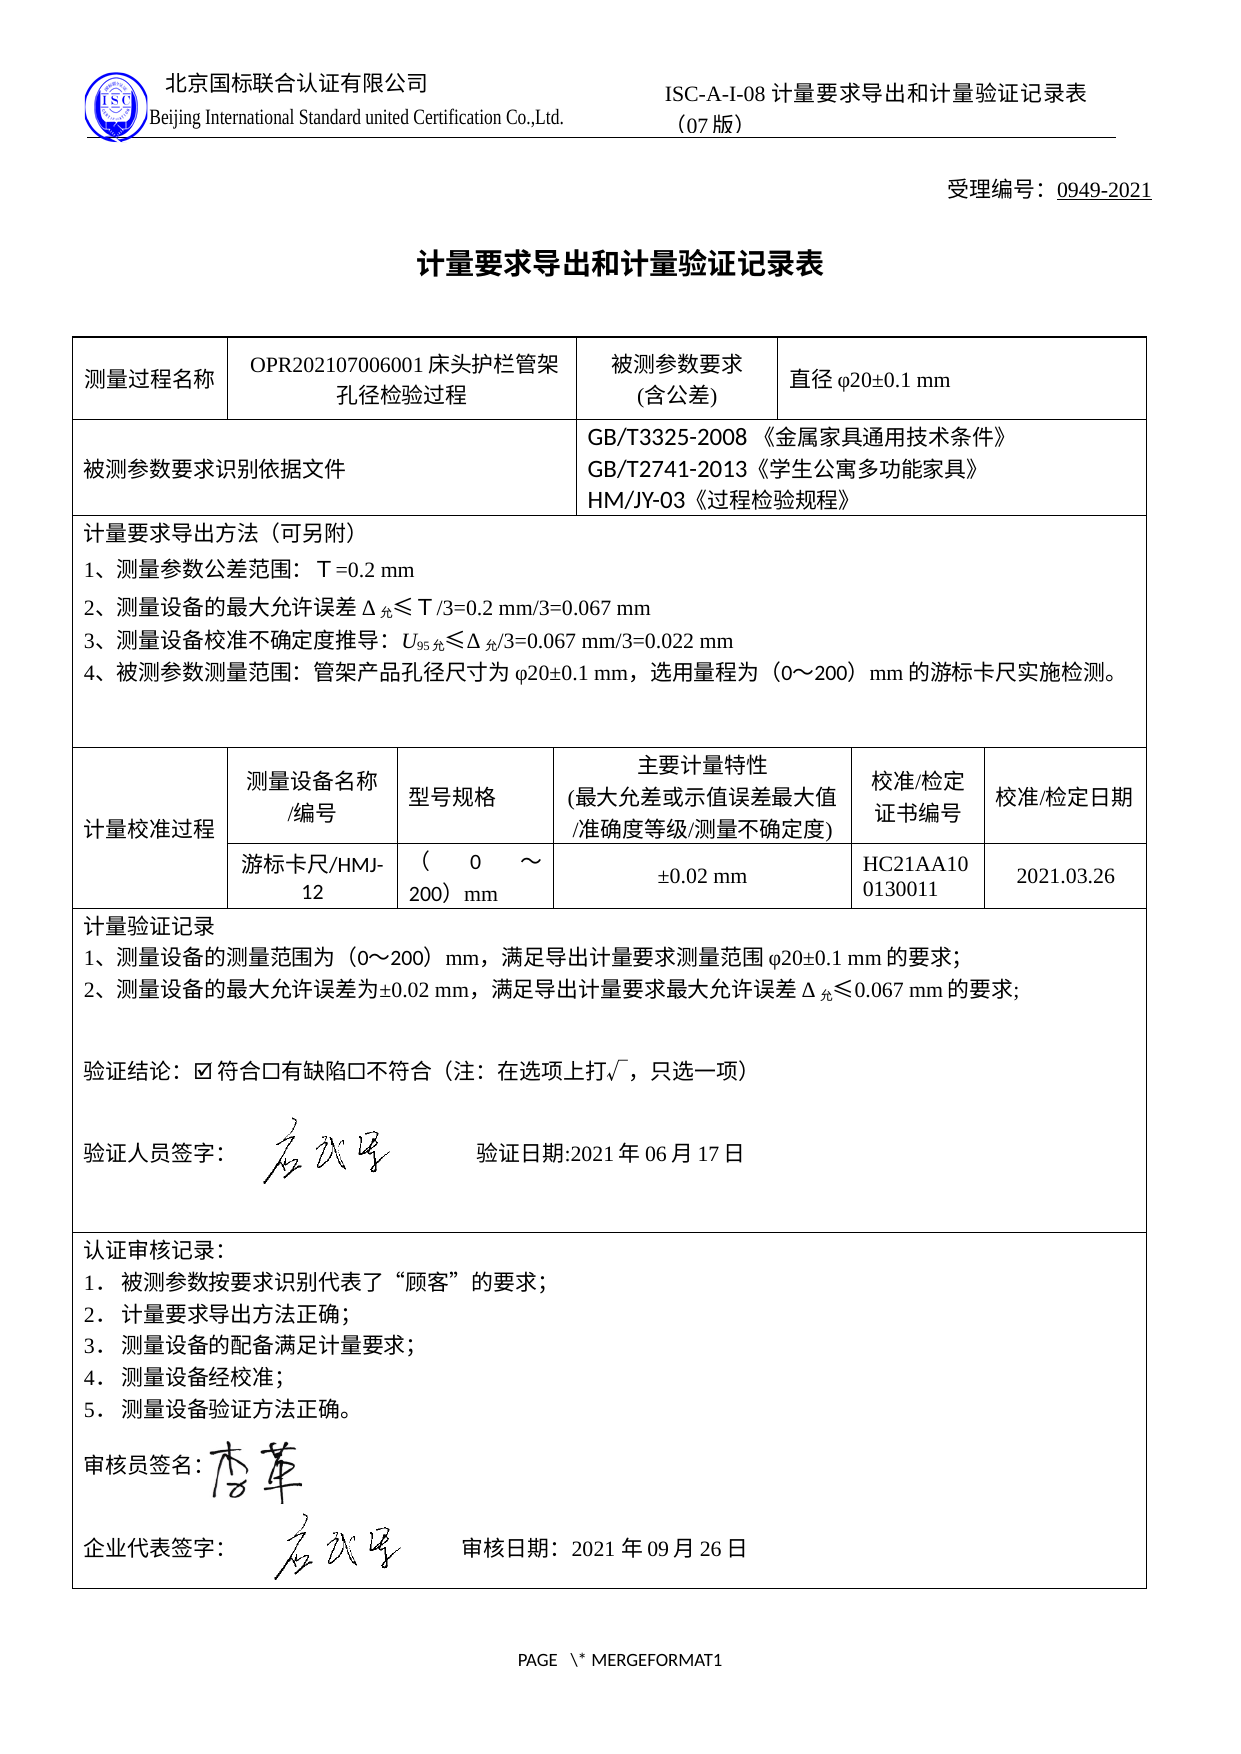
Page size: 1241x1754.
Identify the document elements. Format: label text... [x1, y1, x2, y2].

table_header 测量过程名称 [73, 338, 227, 419]
table_cell 游标卡尺/HMJ-12 [228, 844, 397, 908]
table_cell 计量验证记录 1、测量设备的测量范围为（0～200）mm，满足导出计量要求测量范围φ20±0.1 mm的要求； 2、测量设备的最大允许误差为±0.02 mm，满足导出计量要求最大允许误差Δ允≤0.067 mm的要求; 验证结论：符合有缺陷不符合（注：在选项上打√，只选一项） 验证人员签字： 验证日期:2021年06月17日 [73, 909, 1146, 1232]
table_cell （0～200）mm [398, 844, 553, 908]
table_header 直径φ20±0.1 mm [778, 338, 1146, 419]
table_cell 测量设备名称 /编号 [228, 748, 397, 843]
table_cell 认证审核记录： 被测参数按要求识别代表了“顾客”的要求； 计量要求导出方法正确； 测量设备的配备满足计量要求； 测量设备经校准； 测量设备验证方法正确。 审核员签名： 企业代表签字： 审核日期：2021 年09月26日 [73, 1233, 1146, 1587]
table_cell 2021.03.26 [985, 844, 1146, 908]
table_cell 型号规格 [398, 748, 553, 843]
table_header 被测参数要求 (含公差) [577, 338, 777, 419]
table_header OPR202107006001床头护栏管架孔径检验过程 [228, 338, 576, 419]
table_cell 校准/检定日期 [985, 748, 1146, 843]
table_cell 计量要求导出方法（可另附） 1、测量参数公差范围：Ｔ=0.2 mm 2、测量设备的最大允许误差Δ允≤Ｔ/3=0.2 mm/3=0.067 mm 3、测量设备校准不确定度推导：U95允≤Δ允/3=0.067 mm/3=0.022 mm 4、被测参数测量范围：管架产品孔径尺寸为φ20±0.1 mm，选用量程为（0～200）mm的游标卡尺实施检测。 [73, 516, 1146, 747]
table_cell ±0.02 mm [554, 844, 851, 908]
table_cell 主要计量特性 (最大允差或示值误差最大值/准确度等级/测量不确定度) [554, 748, 851, 843]
table_cell 校准/检定证书编号 [852, 748, 984, 843]
text 受理编号：0949-2021 [89, 172, 1152, 204]
table_cell 被测参数要求识别依据文件 [73, 420, 576, 515]
table_cell 计量校准过程 [73, 748, 227, 908]
text 计量要求导出和计量验证记录表 [89, 229, 1152, 294]
table_cell GB/T3325-2008 《金属家具通用技术条件》 GB/T2741-2013《学生公寓多功能家具》 HM/JY-03《过程检验规程》 [577, 420, 1146, 515]
picture [83, 72, 147, 141]
table_cell HC21AA100130011 [852, 844, 984, 908]
